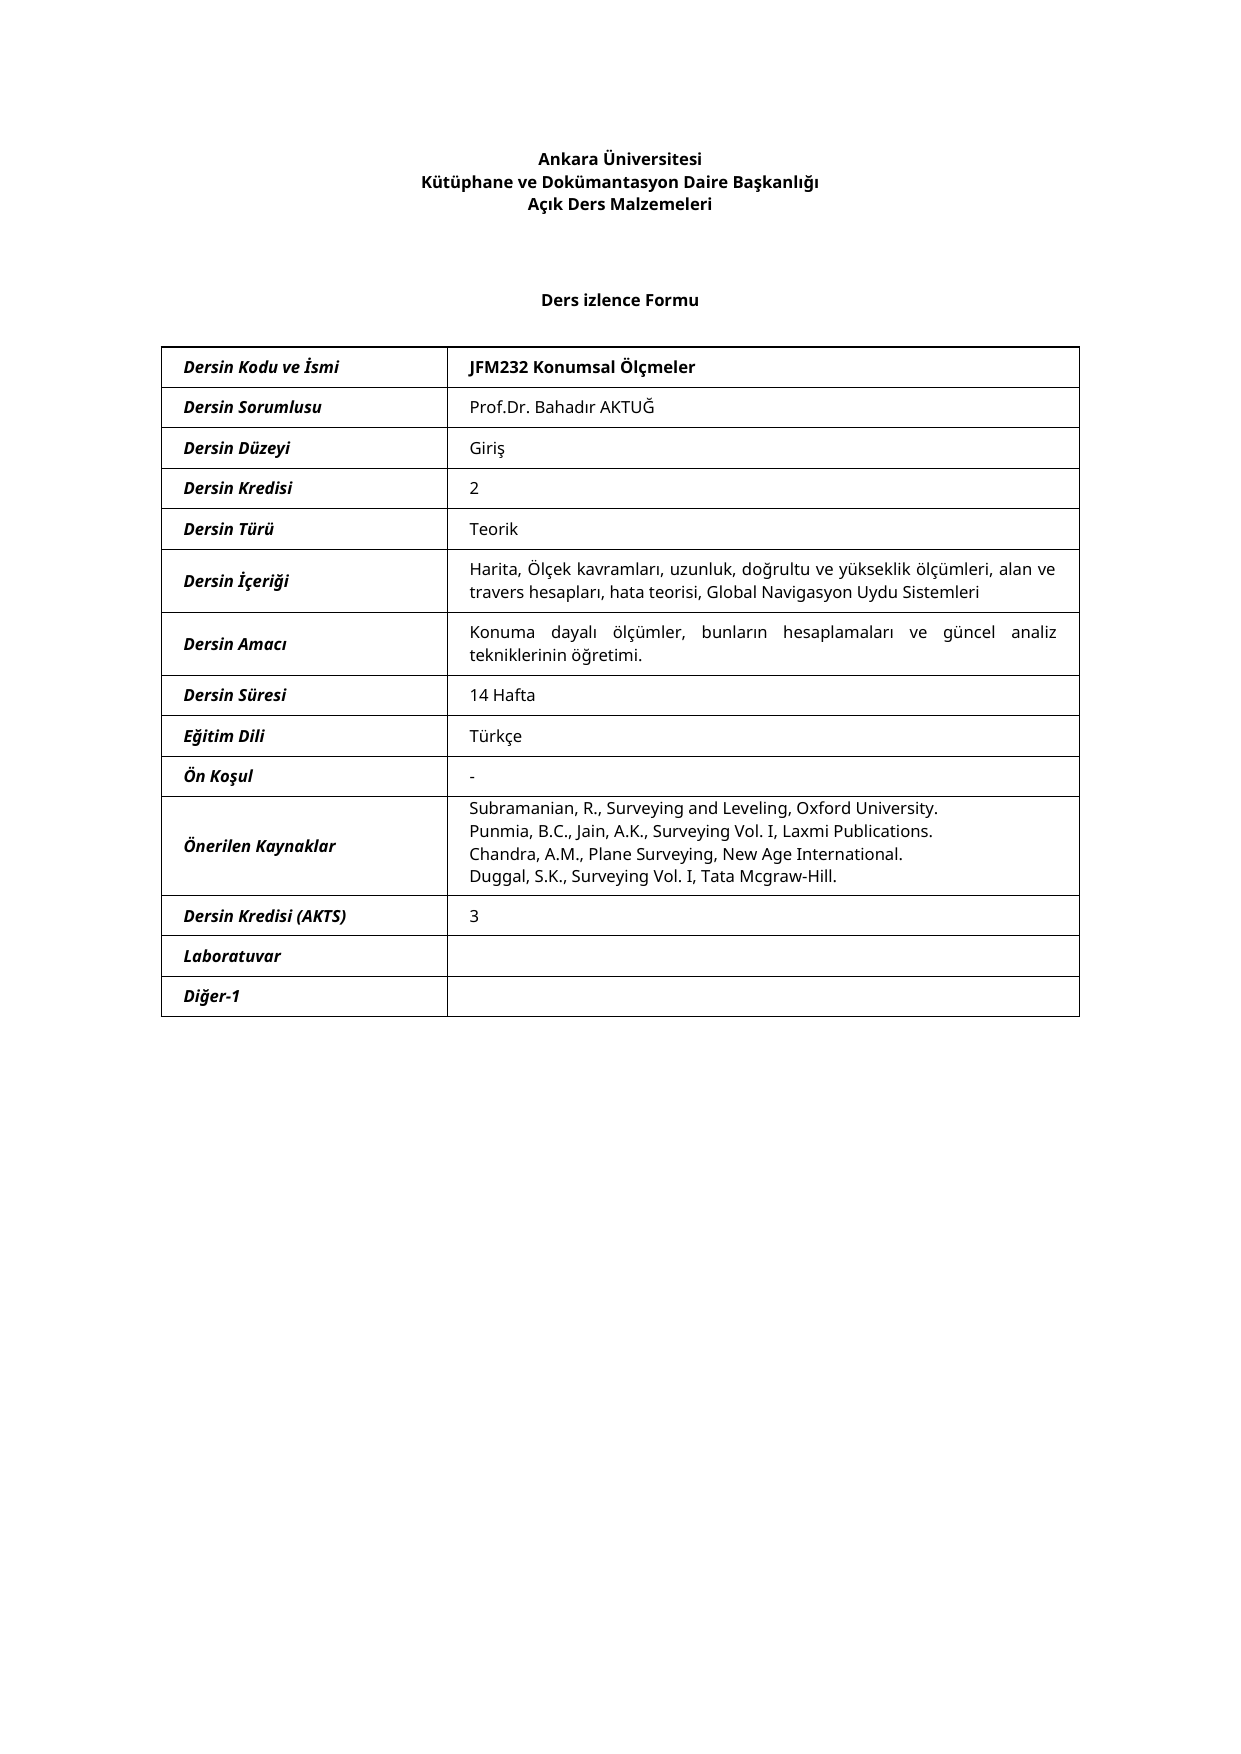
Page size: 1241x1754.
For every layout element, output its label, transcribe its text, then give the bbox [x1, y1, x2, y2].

table_cell Önerilen Kaynaklar [162, 797, 447, 895]
table_cell Giriş [448, 428, 1079, 468]
table_cell 14 Hafta [448, 676, 1079, 715]
table_cell Dersin Kredisi (AKTS) [162, 896, 447, 935]
table_cell Prof.Dr. Bahadır AKTUĞ [448, 388, 1079, 427]
table_cell Dersin Sorumlusu [162, 388, 447, 427]
table_cell [448, 977, 1079, 1016]
table_cell Dersin Türü [162, 509, 447, 548]
table_cell Dersin Düzeyi [162, 428, 447, 468]
table_cell [448, 936, 1079, 976]
table_cell Dersin Süresi [162, 676, 447, 715]
text Ankara Üniversitesi Kütüphane ve Dokümantasyon Daire Başkanlığı [148, 148, 1093, 193]
table_cell Subramanian, R., Surveying and Leveling, Oxford University. Punmia, B.C., Jain, A.K., Surveying Vol. I, Laxmi Publications. Chandra, A.M., Plane Surveying, New Age International. Duggal, S.K., Surveying Vol. I, Tata Mcgraw-Hill. [448, 797, 1079, 895]
table_cell - [448, 757, 1079, 796]
text Açık Ders Malzemeleri [148, 193, 1093, 216]
table_header JFM232 Konumsal Ölçmeler [448, 348, 1079, 387]
table_cell Konuma dayalı ölçümler, bunların hesaplamaları ve güncel analiz tekniklerinin öğretimi. [448, 613, 1079, 675]
table_header Dersin Kodu ve İsmi [162, 348, 447, 387]
table_cell Dersin Kredisi [162, 469, 447, 508]
table_cell Teorik [448, 509, 1079, 548]
table_cell Dersin İçeriği [162, 550, 447, 612]
table_cell Laboratuvar [162, 936, 447, 976]
table_cell Harita, Ölçek kavramları, uzunluk, doğrultu ve yükseklik ölçümleri, alan ve travers hesapları, hata teorisi, Global Navigasyon Uydu Sistemleri [448, 550, 1079, 612]
table_cell Türkçe [448, 716, 1079, 756]
table_cell Diğer-1 [162, 977, 447, 1016]
table_cell 3 [448, 896, 1079, 935]
table_cell Dersin Amacı [162, 613, 447, 675]
text Ders izlence Formu [148, 288, 1093, 311]
table_cell Eğitim Dili [162, 716, 447, 756]
table_cell Ön Koşul [162, 757, 447, 796]
table_cell 2 [448, 469, 1079, 508]
